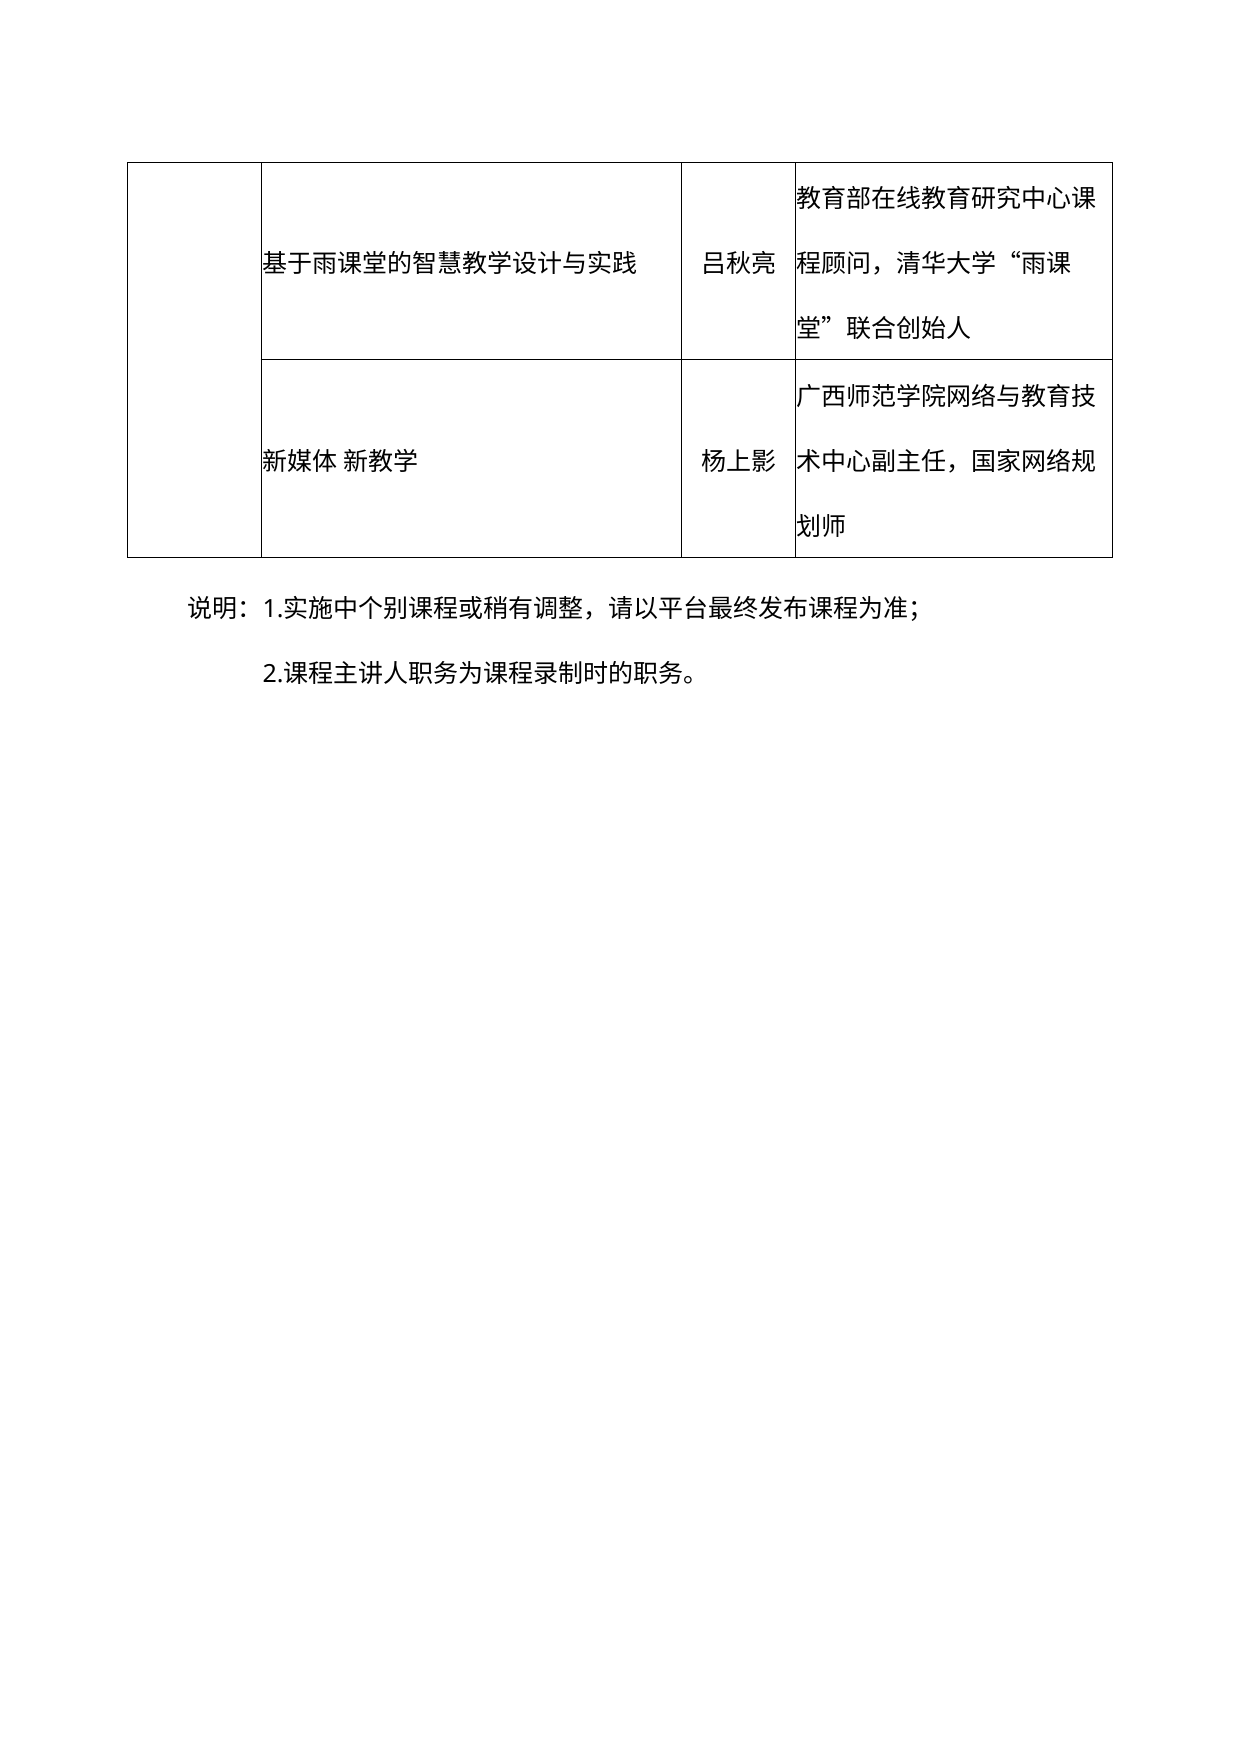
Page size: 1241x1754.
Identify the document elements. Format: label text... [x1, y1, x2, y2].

table_cell 基于雨课堂的智慧教学设计与实践 [262, 163, 681, 359]
table_cell 杨上影 [682, 360, 795, 557]
table_cell 广西师范学院网络与教育技术中心副主任，国家网络规划师 [796, 360, 1112, 557]
table_cell 新媒体 新教学 [262, 360, 681, 557]
table_cell 教育部在线教育研究中心课程顾问，清华大学“雨课堂”联合创始人 [796, 163, 1112, 359]
text 2.课程主讲人职务为课程录制时的职务。 [187, 639, 1053, 704]
text 说明：1.实施中个别课程或稍有调整，请以平台最终发布课程为准； [187, 574, 1053, 639]
table_cell 吕秋亮 [682, 163, 795, 359]
